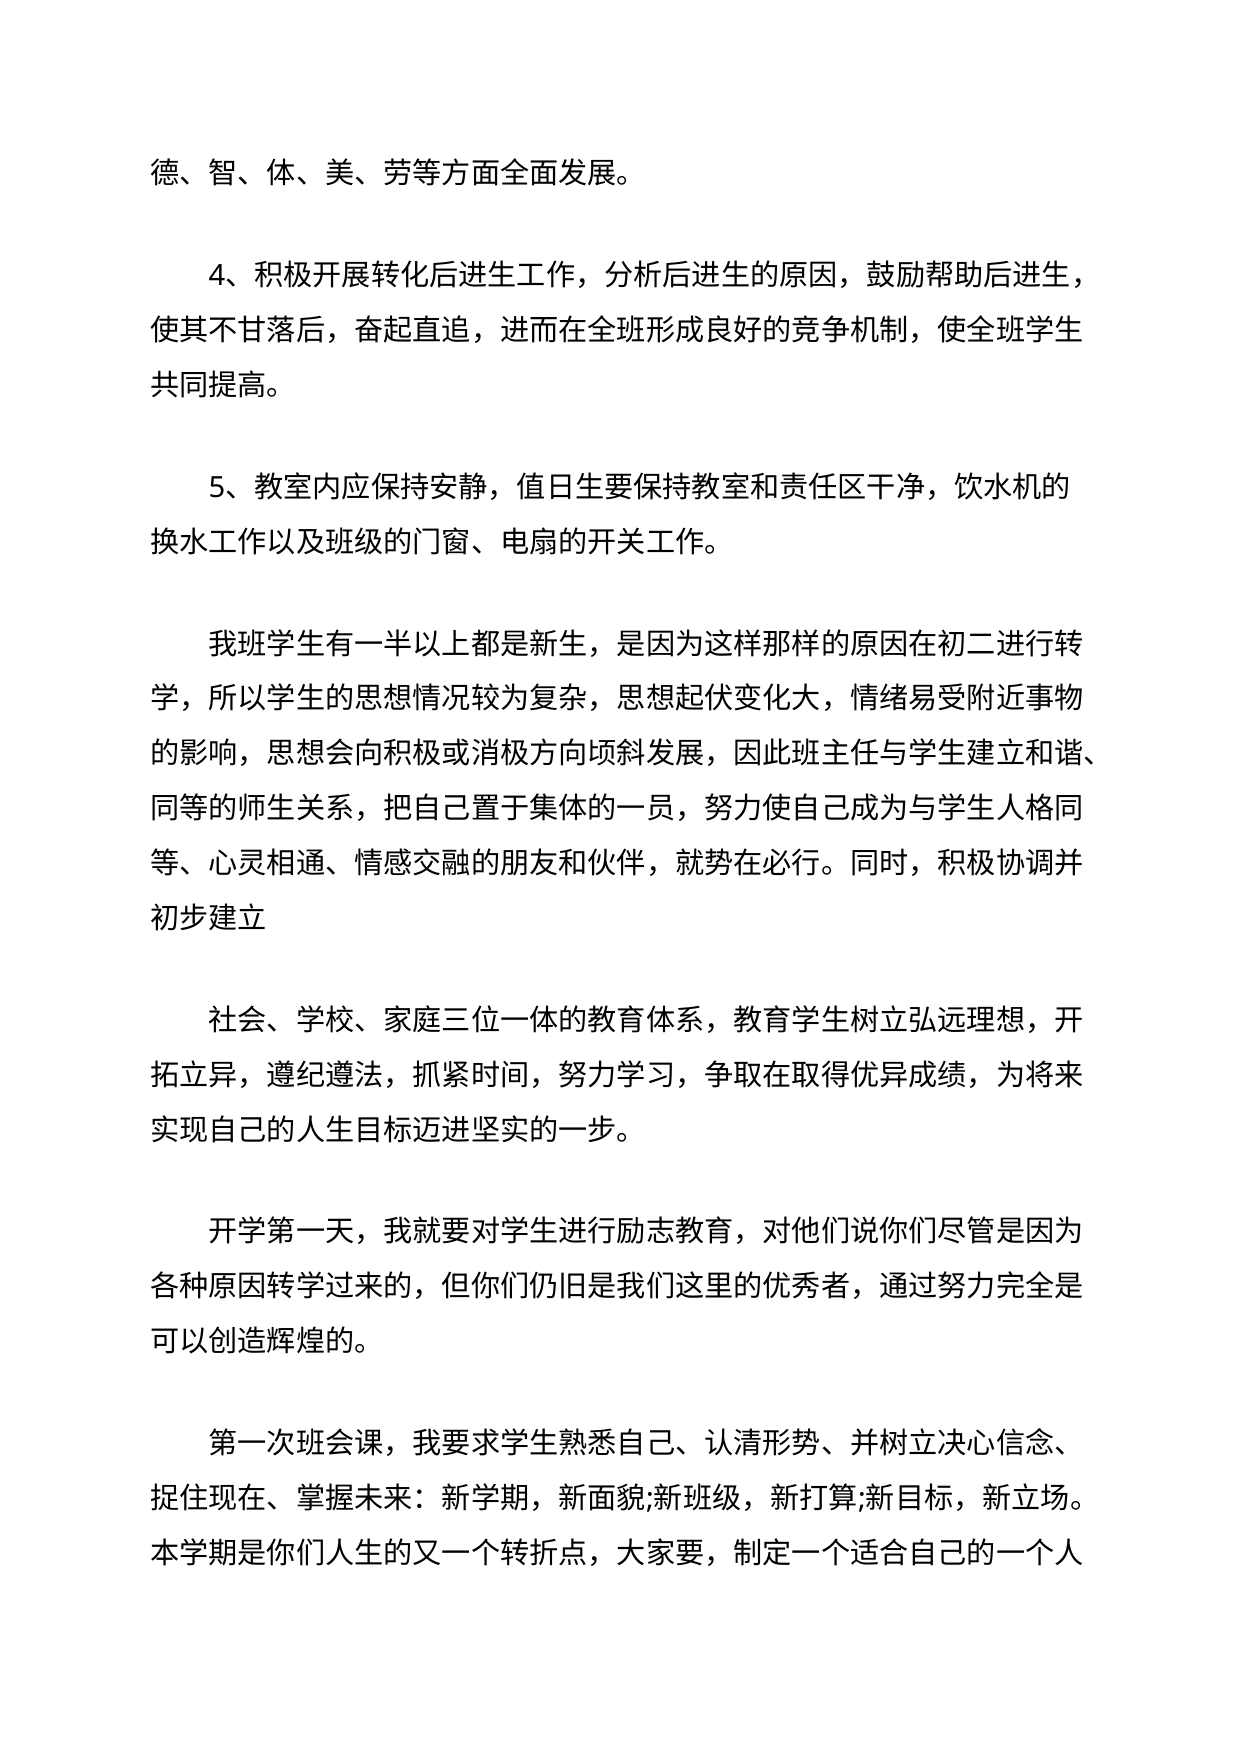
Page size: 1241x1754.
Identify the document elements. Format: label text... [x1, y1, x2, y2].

text 我班学生有一半以上都是新生，是因为这样那样的原因在初二进行转学，所以学生的思想情况较为复杂，思想起伏变化大，情绪易受附近事物的影响，思想会向积极或消极方向顷斜发展，因此班主任与学生建立和谐、同等的师生关系，把自己置于集体的一员，努力使自己成为与学生人格同等、心灵相通、情感交融的朋友和伙伴，就势在必行。同时，积极协调并初步建立 [150, 620, 1090, 937]
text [150, 150, 1090, 192]
text 开学第一天，我就要对学生进行励志教育，对他们说你们尽管是因为各种原因转学过来的，但你们仍旧是我们这里的优秀者，通过努力完全是可以创造辉煌的。 [150, 1208, 1090, 1360]
text 5、教室内应保持安静，值日生要保持教室和责任区干净，饮水机的换水工作以及班级的门窗、电扇的开关工作。 [150, 463, 1090, 561]
text 4、积极开展转化后进生工作，分析后进生的原因，鼓励帮助后进生，使其不甘落后，奋起直追，进而在全班形成良好的竞争机制，使全班学生共同提高。 [150, 252, 1090, 404]
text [150, 1419, 1090, 1572]
text 社会、学校、家庭三位一体的教育体系，教育学生树立弘远理想，开拓立异，遵纪遵法，抓紧时间，努力学习，争取在取得优异成绩，为将来实现自己的人生目标迈进坚实的一步。 [150, 996, 1090, 1148]
